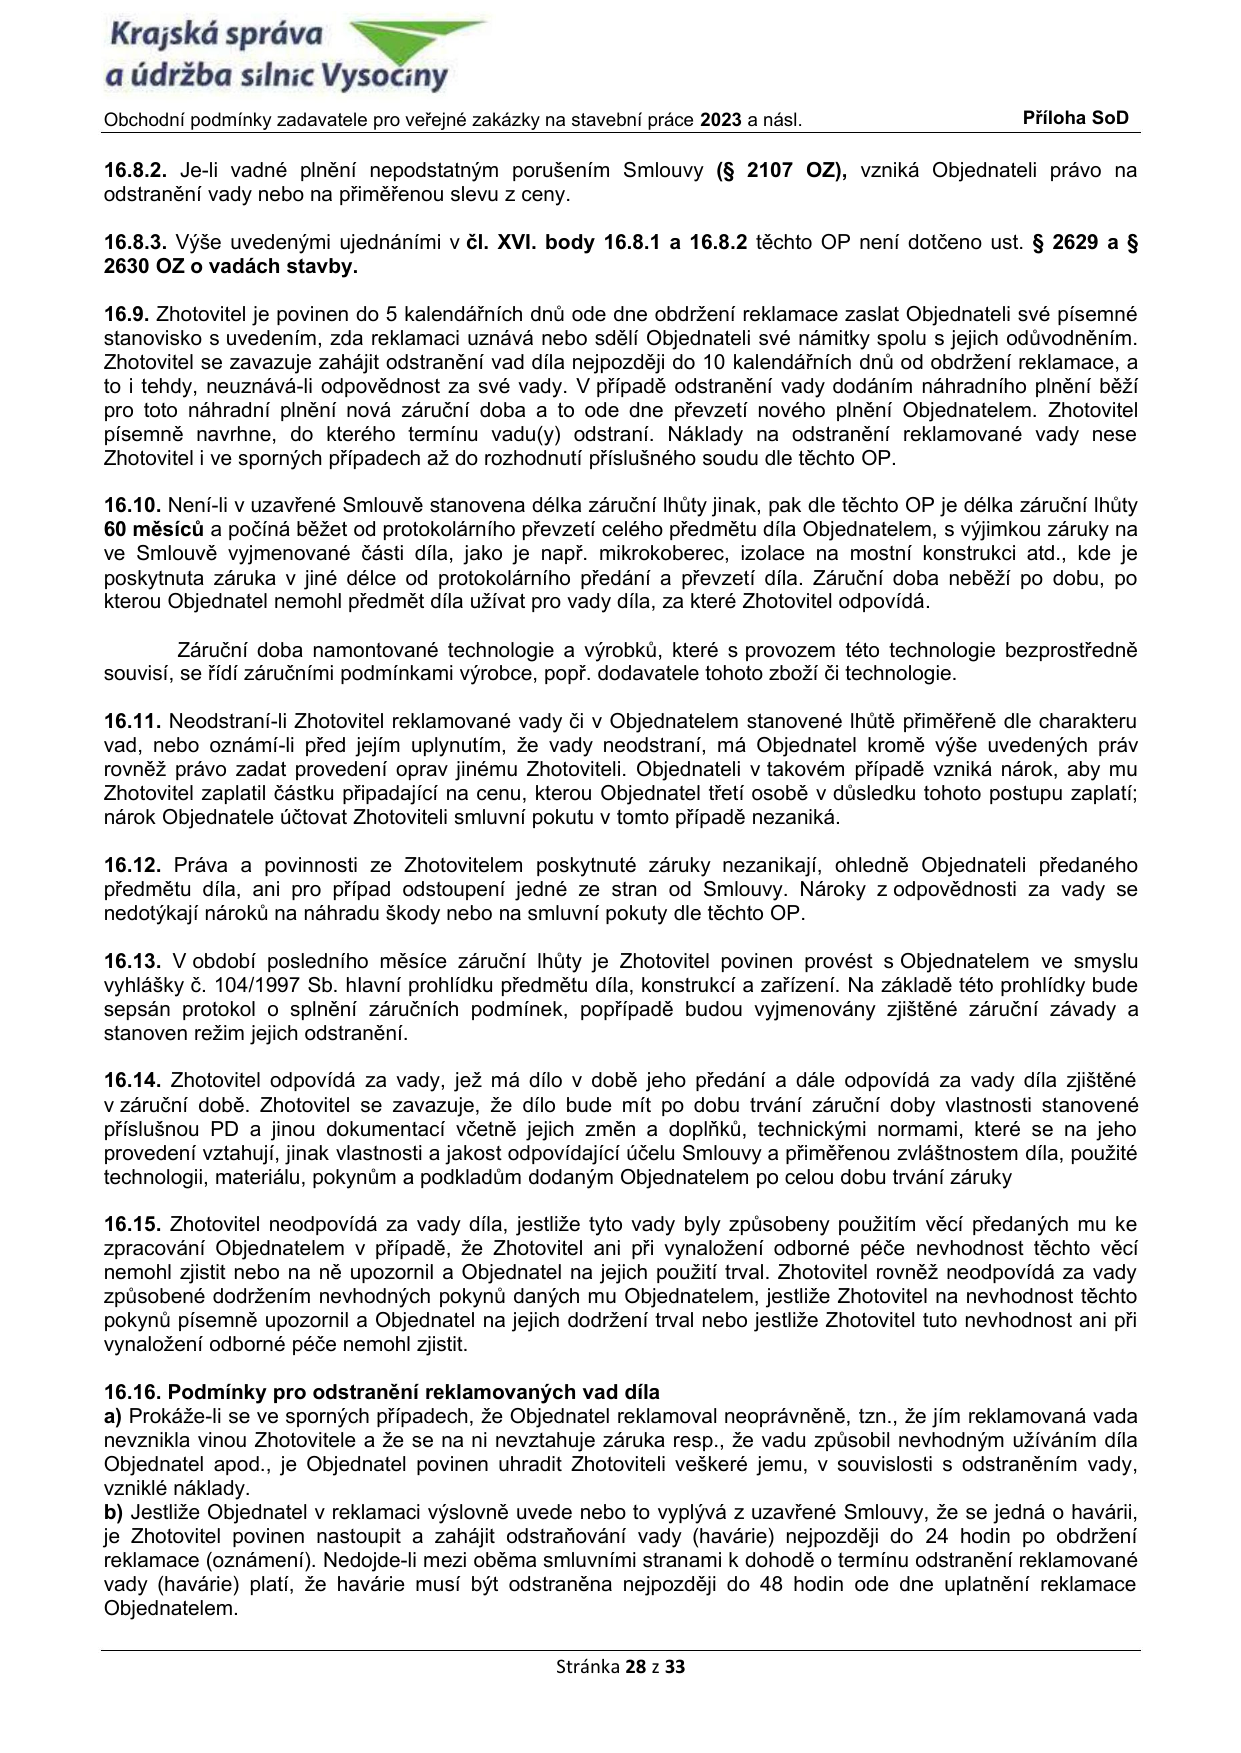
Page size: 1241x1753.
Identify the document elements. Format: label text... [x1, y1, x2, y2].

text pokynů písemně upozornil a Objednatel na jejich dodržení trval nebo jestliže Zhotovitel tuto nevhodnost ani při [103, 1309, 1162, 1333]
text Objednatelem. [103, 1597, 1162, 1620]
text Zhotovitel i ve sporných případech až do rozhodnutí příslušného soudu dle těchto OP. [103, 447, 1162, 470]
text reklamace (oznámení). Nedojde-li mezi oběma smluvními stranami k dohodě o termínu odstranění reklamované [103, 1549, 1162, 1572]
text stanovisko s uvedením, zda reklamaci uznává nebo sdělí Objednateli své námitky spolu s jejich odůvodněním. [103, 327, 1162, 350]
picture [101, 11, 496, 103]
text 16.16. Podmínky pro odstranění reklamovaných vad díla [103, 1381, 684, 1404]
text nárok Objednatele účtovat Zhotoviteli smluvní pokutu v tomto případě nezaniká. [103, 806, 1162, 829]
text 16.8.2. Je-li vadné plnění nepodstatným porušením Smlouvy (§ 2107 OZ), vzniká Objednateli právo na [103, 159, 1162, 182]
text zpracování Objednatelem v případě, že Zhotovitel ani při vynaložení odborné péče nevhodnost těchto věcí [103, 1237, 1162, 1260]
text 16.8.3. Výše uvedenými ujednáními v čl. XVI. body 16.8.1 a 16.8.2 těchto OP není dotčeno ust. § 2629 a § [103, 231, 1162, 254]
text v záruční době. Zhotovitel se zavazuje, že dílo bude mít po dobu trvání záruční doby vlastnosti stanovené [103, 1093, 1162, 1117]
text 2630 OZ o vadách stavby. [103, 254, 383, 278]
text nevznikla vinou Zhotovitele a že se na ni nevztahuje záruka resp., že vadu způsobil nevhodným užíváním díla [103, 1429, 1162, 1452]
text Zhotovitel se zavazuje zahájit odstranění vad díla nejpozději do 10 kalendářních dnů od obdržení reklamace, a [103, 351, 1162, 374]
text Objednatel apod., je Objednatel povinen uhradit Zhotoviteli veškeré jemu, v souvislosti s odstraněním vady, [103, 1453, 1162, 1476]
text b) Jestliže Objednatel v reklamaci výslovně uvede nebo to vyplývá z uzavřené Smlouvy, že se jedná o havárii, [103, 1501, 1162, 1524]
text 16.9. Zhotovitel je povinen do 5 kalendářních dnů ode dne obdržení reklamace zaslat Objednateli své písemné [103, 303, 1162, 326]
text a) Prokáže-li se ve sporných případech, že Objednatel reklamoval neoprávněně, tzn., že jím reklamovaná vada [103, 1405, 1162, 1428]
text předmětu díla, ani pro případ odstoupení jedné ze stran od Smlouvy. Nároky z odpovědnosti za vady se [103, 878, 1162, 901]
text technologii, materiálu, pokynům a podkladům dodaným Objednatelem po celou dobu trvání záruky [103, 1166, 1162, 1189]
text 16.15. Zhotovitel neodpovídá za vady díla, jestliže tyto vady byly způsobeny použitím věcí předaných mu ke [103, 1213, 1161, 1236]
text příslušnou PD a jinou dokumentací včetně jejich změn a doplňků, technickými normami, které se na jeho [103, 1117, 1162, 1141]
text 16.10. Není-li v uzavřené Smlouvě stanovena délka záruční lhůty jinak, pak dle těchto OP je délka záruční lhůty [103, 494, 1161, 518]
text 16.12. Práva a povinnosti ze Zhotovitelem poskytnuté záruky nezanikají, ohledně Objednateli předaného [103, 854, 1162, 877]
text stanoven režim jejich odstranění. [103, 1022, 1162, 1045]
text vad, nebo oznámí-li před jejím uplynutím, že vady neodstraní, má Objednatel kromě výše uvedených práv [103, 734, 1162, 757]
text je Zhotovitel povinen nastoupit a zahájit odstraňování vady (havárie) nejpozději do 24 hodin po obdržení [103, 1525, 1162, 1548]
text Zhotovitel zaplatil částku připadající na cenu, kterou Objednatel třetí osobě v důsledku tohoto postupu zaplatí; [103, 782, 1162, 806]
text odstranění vady nebo na přiměřenou slevu z ceny. [103, 183, 595, 206]
text vyhlášky č. 104/1997 Sb. hlavní prohlídku předmětu díla, konstrukcí a zařízení. Na základě této prohlídky bude [103, 974, 1162, 997]
picture [98, 129, 1143, 135]
text 60 měsíců a počíná běžet od protokolárního převzetí celého předmětu díla Objednatelem, s výjimkou záruky na [103, 518, 1162, 541]
picture [98, 1647, 1143, 1653]
text vzniklé náklady. [103, 1477, 1162, 1500]
text Příloha SoD [1023, 108, 1154, 128]
text vady (havárie) platí, že havárie musí být odstraněna nejpozději do 48 hodin ode dne uplatnění reklamace [103, 1573, 1162, 1596]
text pro toto náhradní plnění nová záruční doba a to ode dne převzetí nového plnění Objednatelem. Zhotovitel [103, 399, 1162, 422]
text způsobené dodržením nevhodných pokynů daných mu Objednatelem, jestliže Zhotovitel na nevhodnost těchto [103, 1285, 1162, 1308]
text nemohl zjistit nebo na ně upozornil a Objednatel na jejich použití trval. Zhotovitel rovněž neodpovídá za vady [103, 1261, 1162, 1284]
text to i tehdy, neuznává-li odpovědnost za své vady. V případě odstranění vady dodáním náhradního plnění běží [103, 375, 1162, 398]
text 16.11. Neodstraní-li Zhotovitel reklamované vady či v Objednatelem stanovené lhůtě přiměřeně dle charakteru [103, 710, 1162, 733]
text vynaložení odborné péče nemohl zjistit. [103, 1333, 1162, 1356]
text provedení vztahují, jinak vlastnosti a jakost odpovídající účelu Smlouvy a přiměřenou zvláštnostem díla, použité [103, 1142, 1162, 1165]
text ve Smlouvě vyjmenované části díla, jako je např. mikrokoberec, izolace na mostní konstrukci atd., kde je [103, 542, 1162, 566]
text písemně navrhne, do kterého termínu vadu(y) odstraní. Náklady na odstranění reklamované vady nese [103, 423, 1162, 446]
text sepsán protokol o splnění záručních podmínek, popřípadě budou vyjmenovány zjištěné záruční závady a [103, 998, 1162, 1021]
text 16.14. Zhotovitel odpovídá za vady, jež má dílo v době jeho předání a dále odpovídá za vady díla zjištěné [103, 1069, 1161, 1092]
text Stránka 28 z 33 [556, 1653, 710, 1678]
text souvisí, se řídí záručními podmínkami výrobce, popř. dodavatele tohoto zboží či technologie. [103, 662, 1162, 685]
text 16.13. V období posledního měsíce záruční lhůty je Zhotovitel povinen provést s Objednatelem ve smyslu [103, 949, 1162, 973]
text kterou Objednatel nemohl předmět díla užívat pro vady díla, za které Zhotovitel odpovídá. [103, 590, 1162, 614]
text Záruční doba namontované technologie a výrobků, které s provozem této technologie bezprostředně [177, 638, 1162, 662]
text rovněž právo zadat provedení oprav jinému Zhotoviteli. Objednateli v takovém případě vzniká nárok, aby mu [103, 758, 1162, 781]
text nedotýkají nároků na náhradu škody nebo na smluvní pokuty dle těchto OP. [103, 902, 1162, 925]
text poskytnuta záruka v jiné délce od protokolárního předání a převzetí díla. Záruční doba neběží po dobu, po [103, 566, 1162, 589]
text Obchodní podmínky zadavatele pro veřejné zakázky na stavební práce 2023 a násl. [103, 110, 826, 131]
